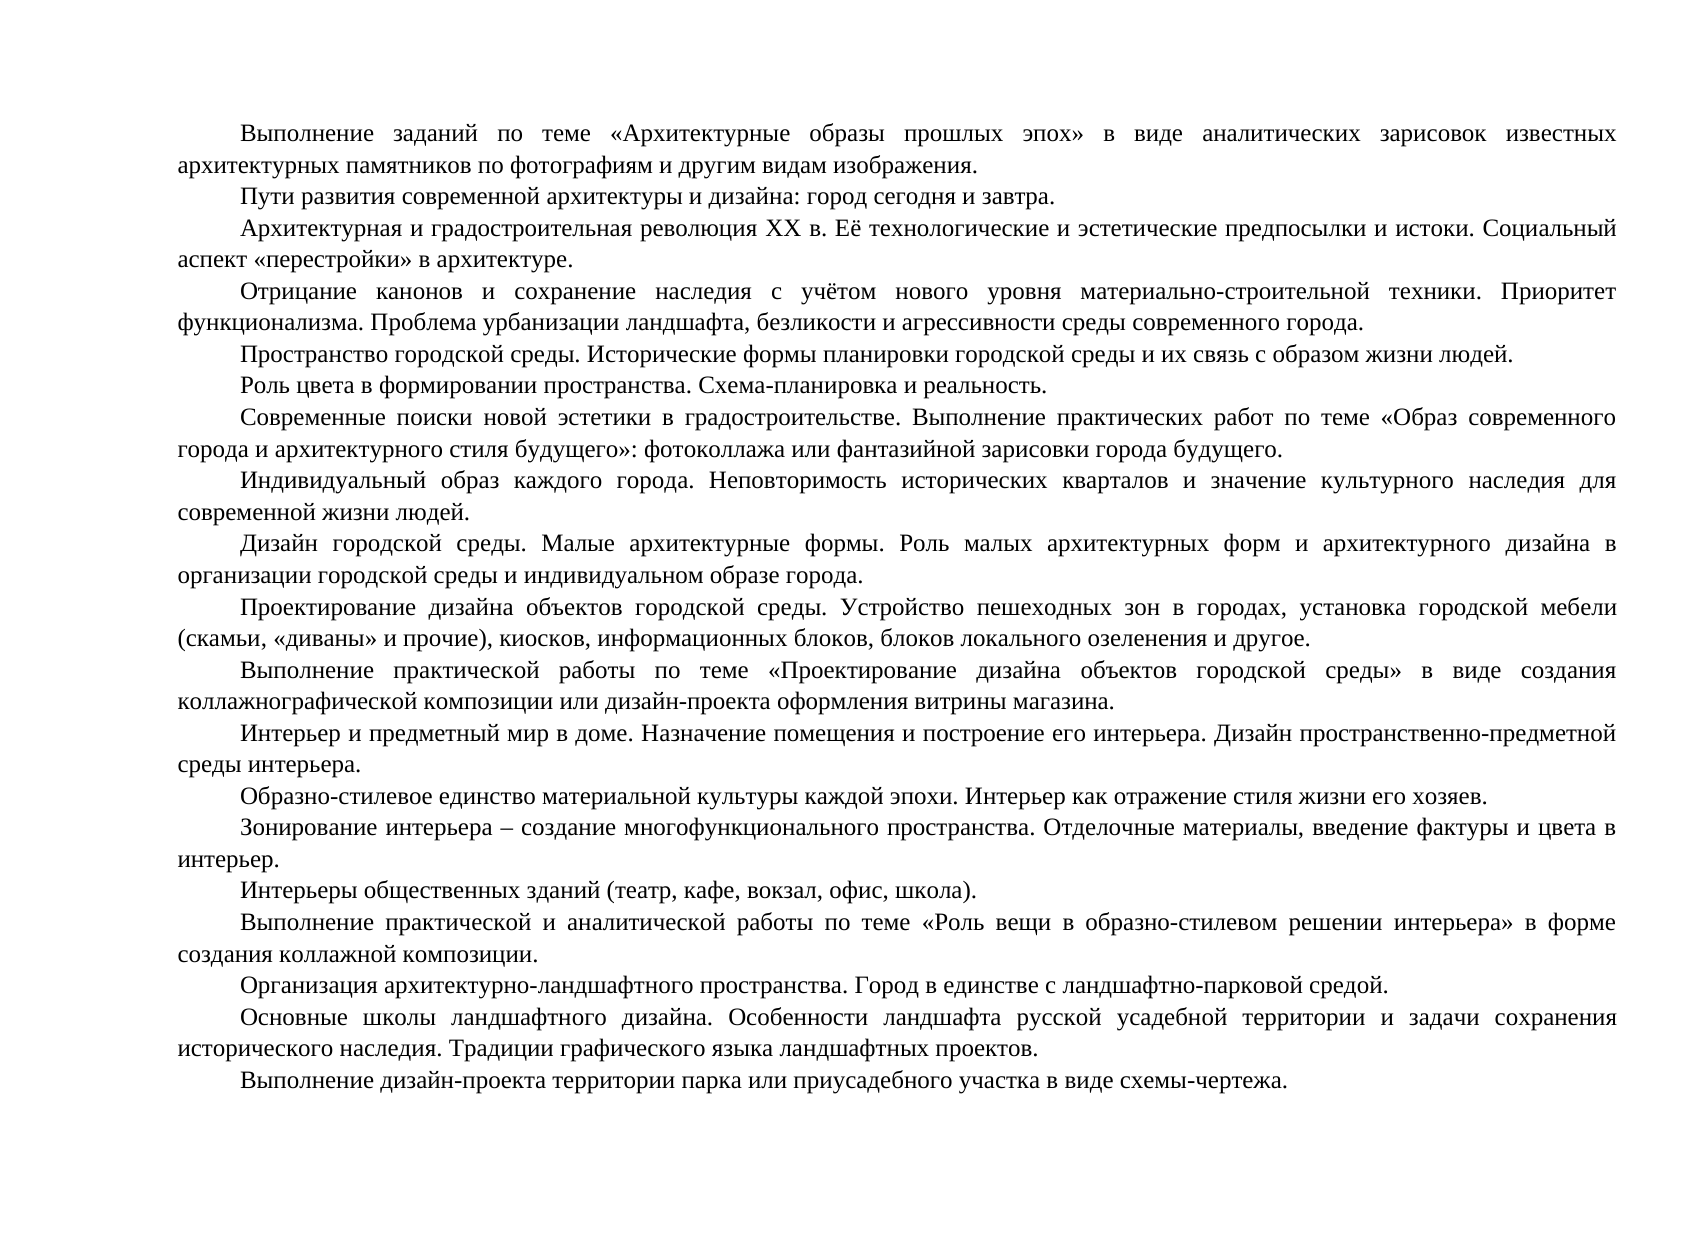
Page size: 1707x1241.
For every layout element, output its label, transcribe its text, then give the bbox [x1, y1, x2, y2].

text Пути развития современной архитектуры и дизайна: город сегодня и завтра. [177, 181, 1618, 210]
text Отрицание канонов и сохранение наследия с учётом нового уровня материально-строительной техники. Приоритет функционализма. Проблема урбанизации ландшафта, безликости и агрессивности среды современного города. [177, 276, 1618, 336]
text Современные поиски новой эстетики в градостроительстве. Выполнение практических работ по теме «Образ современного города и архитектурного стиля будущего»: фотоколлажа или фантазийной зарисовки города будущего. [177, 402, 1618, 462]
text Индивидуальный образ каждого города. Неповторимость исторических кварталов и значение культурного наследия для современной жизни людей. [177, 465, 1618, 526]
text Проектирование дизайна объектов городской среды. Устройство пешеходных зон в городах, установка городской мебели (скамьи, «диваны» и прочие), киосков, информационных блоков, блоков локального озеленения и другое. [177, 592, 1618, 652]
text Организация архитектурно-ландшафтного пространства. Город в единстве с ландшафтно-парковой средой. [177, 970, 1618, 999]
text Зонирование интерьера – создание многофункционального пространства. Отделочные материалы, введение фактуры и цвета в интерьер. [177, 812, 1618, 873]
text Интерьер и предметный мир в доме. Назначение помещения и построение его интерьера. Дизайн пространственно-предметной среды интерьера. [177, 718, 1618, 778]
text Основные школы ландшафтного дизайна. Особенности ландшафта русской усадебной территории и задачи сохранения исторического наследия. Традиции графического языка ландшафтных проектов. [177, 1002, 1618, 1062]
text Образно-стилевое единство материальной культуры каждой эпохи. Интерьер как отражение стиля жизни его хозяев. [177, 781, 1618, 810]
text Выполнение дизайн-проекта территории парка или приусадебного участка в виде схемы-чертежа. [177, 1065, 1618, 1094]
text Выполнение практической работы по теме «Проектирование дизайна объектов городской среды» в виде создания коллажнографической композиции или дизайн-проекта оформления витрины магазина. [177, 655, 1618, 715]
text Дизайн городской среды. Малые архитектурные формы. Роль малых архитектурных форм и архитектурного дизайна в организации городской среды и индивидуальном образе города. [177, 528, 1618, 589]
text Выполнение заданий по теме «Архитектурные образы прошлых эпох» в виде аналитических зарисовок известных архитектурных памятников по фотографиям и другим видам изображения. [177, 118, 1618, 178]
text Выполнение практической и аналитической работы по теме «Роль вещи в образно-стилевом решении интерьера» в форме создания коллажной композиции. [177, 907, 1618, 967]
text Пространство городской среды. Исторические формы планировки городской среды и их связь с образом жизни людей. [177, 339, 1618, 368]
text Интерьеры общественных зданий (театр, кафе, вокзал, офис, школа). [177, 876, 1618, 904]
text Архитектурная и градостроительная революция XX в. Её технологические и эстетические предпосылки и истоки. Социальный аспект «перестройки» в архитектуре. [177, 213, 1618, 273]
text Роль цвета в формировании пространства. Схема-планировка и реальность. [177, 371, 1618, 399]
